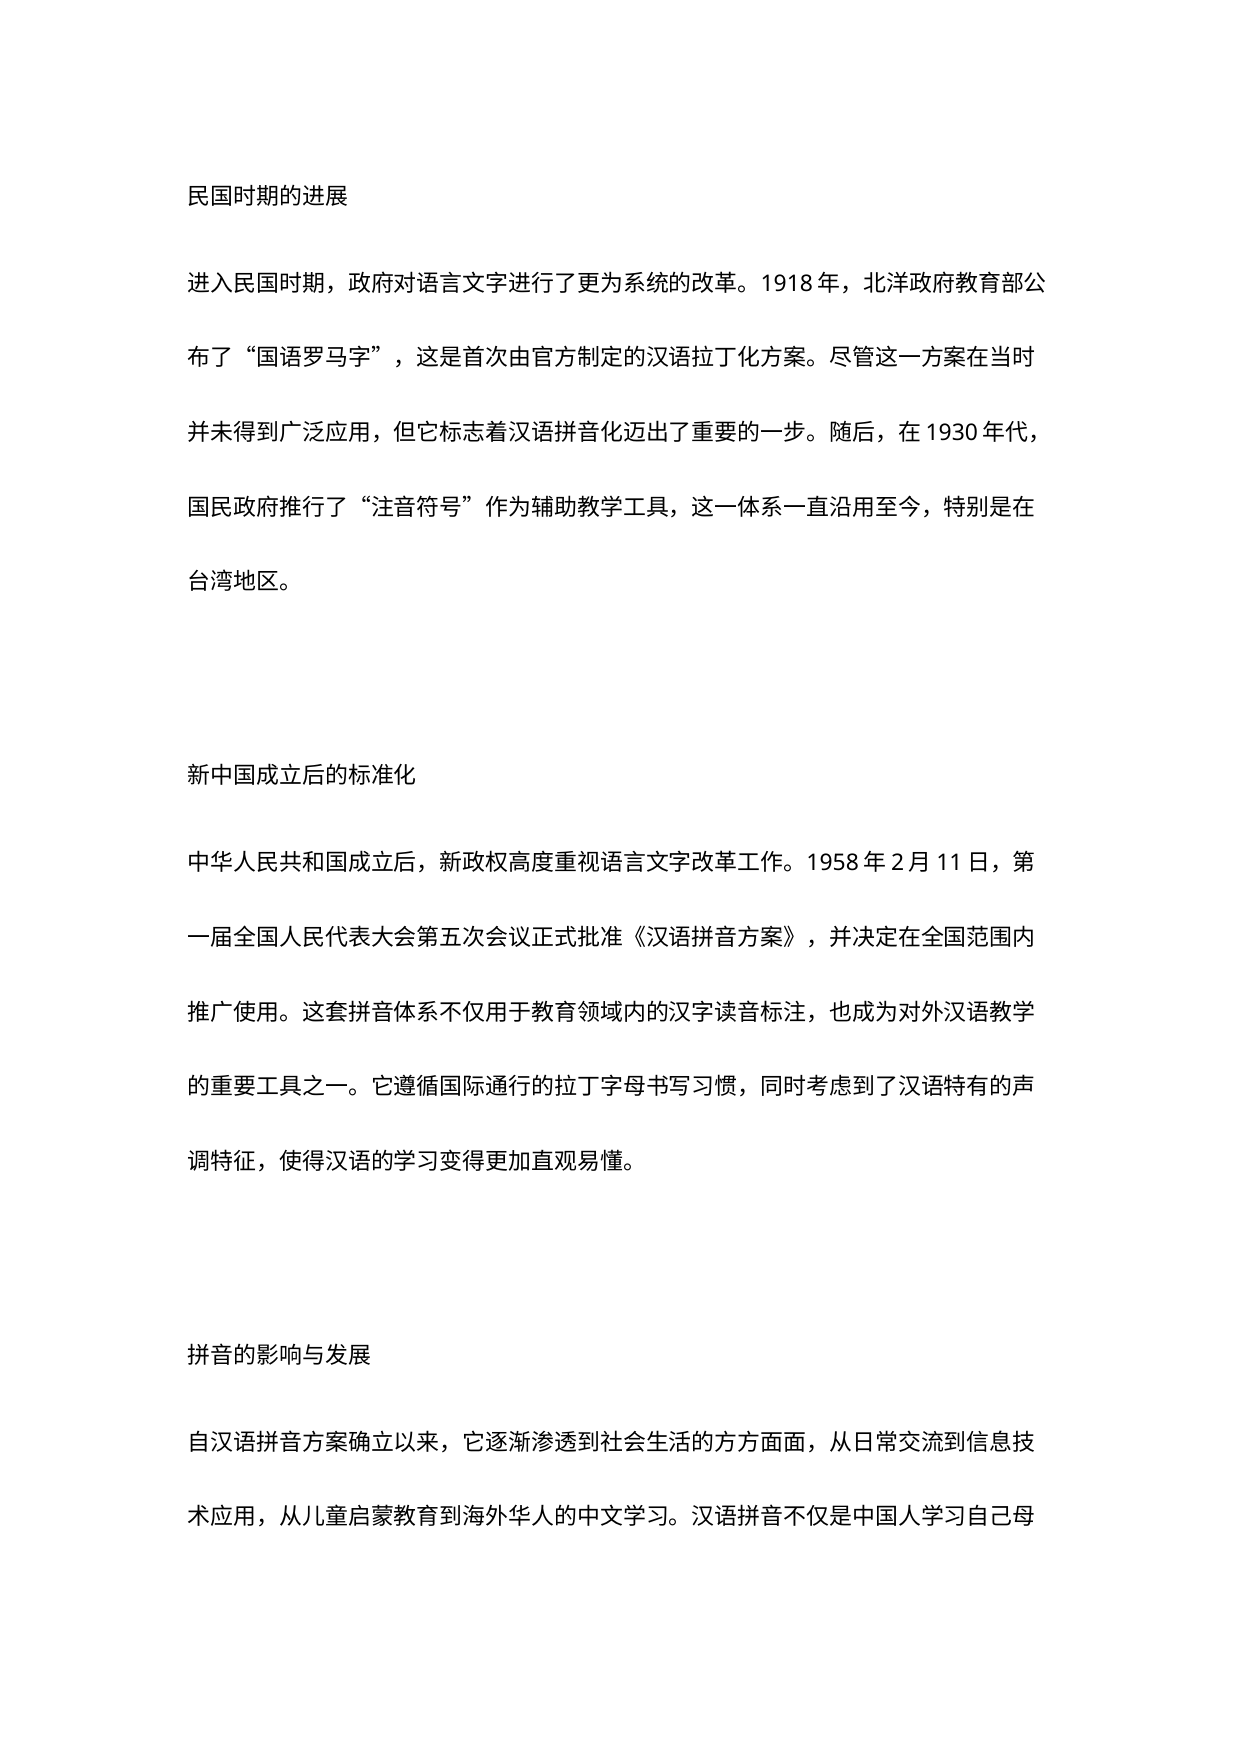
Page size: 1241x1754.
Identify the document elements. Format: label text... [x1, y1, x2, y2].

text 拼音的影响与发展 [187, 1321, 1053, 1386]
text 中华人民共和国成立后，新政权高度重视语言文字改革工作。1958年2月11日，第一届全国人民代表大会第五次会议正式批准《汉语拼音方案》，并决定在全国范围内推广使用。这套拼音体系不仅用于教育领域内的汉字读音标注，也成为对外汉语教学的重要工具之一。它遵循国际通行的拉丁字母书写习惯，同时考虑到了汉语特有的声调特征，使得汉语的学习变得更加直观易懂。 [187, 828, 1053, 1192]
text 新中国成立后的标准化 [187, 742, 1053, 807]
text 进入民国时期，政府对语言文字进行了更为系统的改革。1918年，北洋政府教育部公布了“国语罗马字”，这是首次由官方制定的汉语拉丁化方案。尽管这一方案在当时并未得到广泛应用，但它标志着汉语拼音化迈出了重要的一步。随后，在1930年代，国民政府推行了“注音符号”作为辅助教学工具，这一体系一直沿用至今，特别是在台湾地区。 [187, 248, 1053, 612]
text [187, 1408, 1053, 1547]
text 民国时期的进展 [187, 162, 1053, 227]
